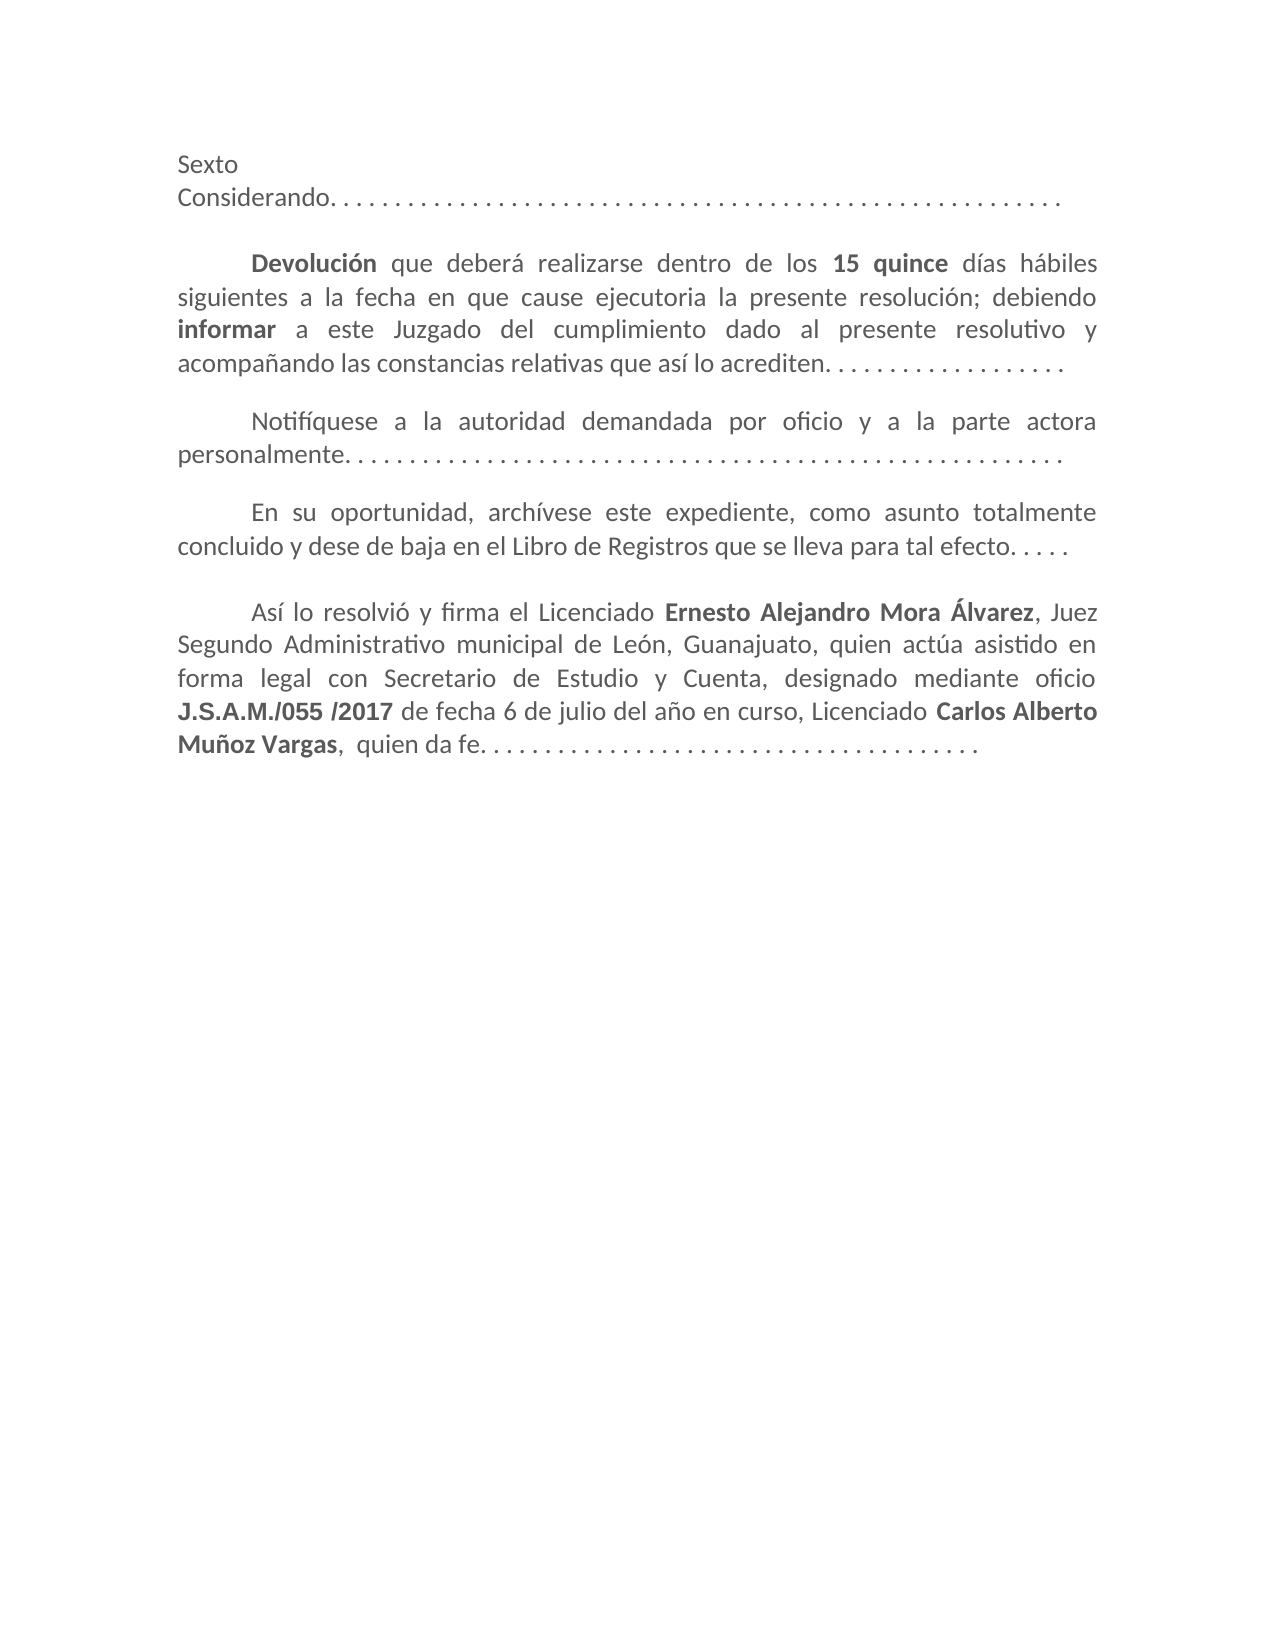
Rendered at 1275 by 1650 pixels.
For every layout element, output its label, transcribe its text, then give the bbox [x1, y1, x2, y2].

text Devolución que deberá realizarse dentro de los 15 quince días hábiles siguientes a la fecha en que cause ejecutoria la presente resolución; debiendo informar a este Juzgado del cumplimiento dado al presente resolutivo y acompañando las constancias relativas que así lo acrediten. . . . . . . . . . . . . . . . . . . [177, 247, 1098, 379]
text Así lo resolvió y firma el Licenciado Ernesto Alejandro Mora Álvarez, Juez Segundo Administrativo municipal de León, Guanajuato, quien actúa asistido en forma legal con Secretario de Estudio y Cuenta, designado mediante oficio J.S.A.M./055 /2017 de fecha 6 de julio del año en curso, Licenciado Carlos Alberto Muñoz Vargas, quien da fe. . . . . . . . . . . . . . . . . . . . . . . . . . . . . . . . . . . . . . . [177, 595, 1098, 760]
text Notifíquese a la autoridad demandada por oficio y a la parte actora personalmente. . . . . . . . . . . . . . . . . . . . . . . . . . . . . . . . . . . . . . . . . . . . . . . . . . . . . . . . [177, 404, 1098, 470]
text En su oportunidad, archívese este expediente, como asunto totalmente concluido y dese de baja en el Libro de Registros que se lleva para tal efecto. . . . . [177, 496, 1098, 562]
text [177, 148, 1098, 214]
